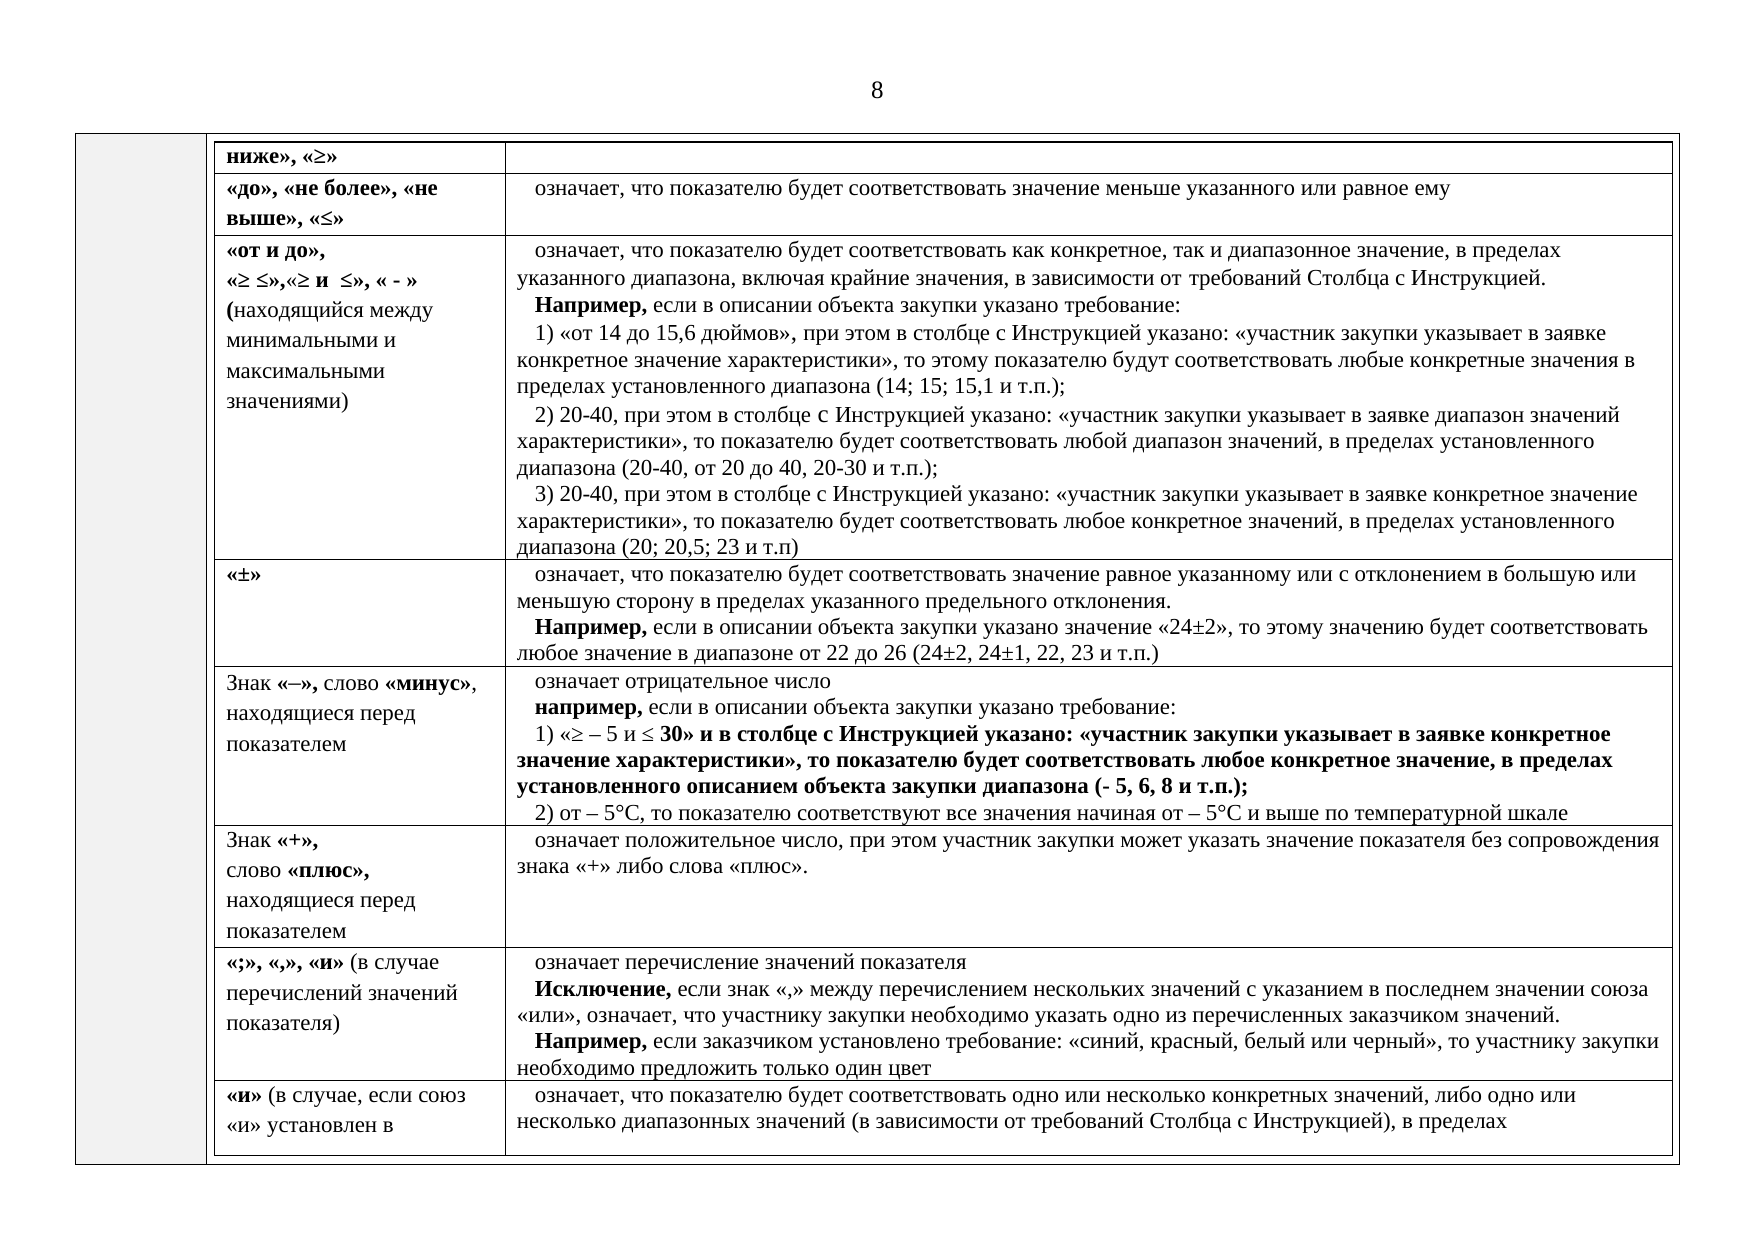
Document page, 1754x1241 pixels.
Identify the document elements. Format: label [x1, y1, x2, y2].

table_cell [207, 134, 1679, 1164]
